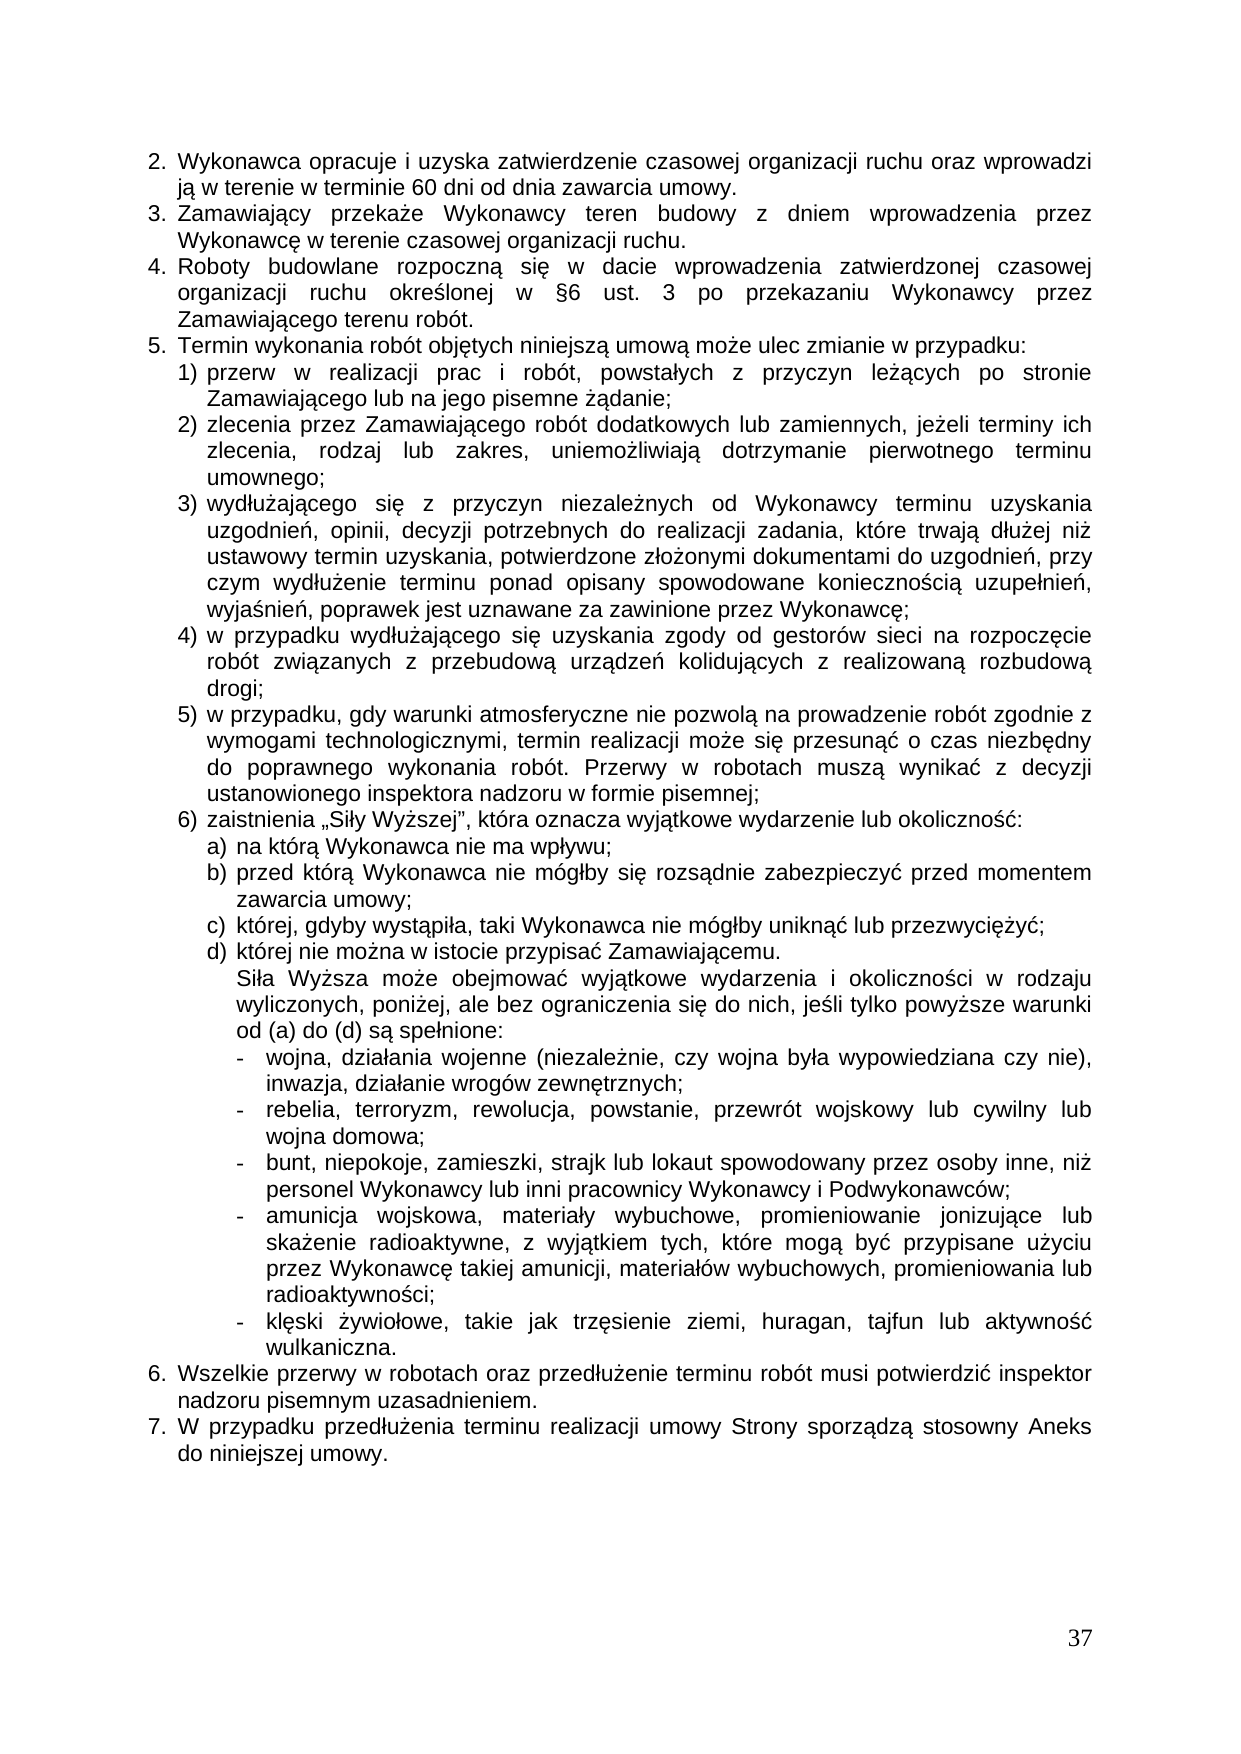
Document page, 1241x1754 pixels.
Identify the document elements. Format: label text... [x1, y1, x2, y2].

list W przypadku przedłużenia terminu realizacji umowy Strony sporządzą stosowny Aneks do niniejszej umowy. [148, 1413, 1093, 1466]
list klęski żywiołowe, takie jak trzęsienie ziemi, huragan, tajfun lub aktywność wulkaniczna. [236, 1308, 1093, 1360]
list Wszelkie przerwy w robotach oraz przedłużenie terminu robót musi potwierdzić inspektor nadzoru pisemnym uzasadnieniem. [148, 1360, 1093, 1413]
list Wykonawca opracuje i uzyska zatwierdzenie czasowej organizacji ruchu oraz wprowadzi ją w terenie w terminie 60 dni od dnia zawarcia umowy. [148, 148, 1093, 200]
list zaistnienia „Siły Wyższej”, która oznacza wyjątkowe wydarzenie lub okoliczność: [177, 806, 1093, 833]
list przed którą Wykonawca nie mógłby się rozsądnie zabezpieczyć przed momentem zawarcia umowy; [207, 859, 1093, 912]
list zlecenia przez Zamawiającego robót dodatkowych lub zamiennych, jeżeli terminy ich zlecenia, rodzaj lub zakres, uniemożliwiają dotrzymanie pierwotnego terminu umownego; [177, 411, 1093, 490]
list amunicja wojskowa, materiały wybuchowe, promieniowanie jonizujące lub skażenie radioaktywne, z wyjątkiem tych, które mogą być przypisane użyciu przez Wykonawcę takiej amunicji, materiałów wybuchowych, promieniowania lub radioaktywności; [236, 1202, 1093, 1308]
list której nie można w istocie przypisać Zamawiającemu. [207, 938, 1093, 964]
list wydłużającego się z przyczyn niezależnych od Wykonawcy terminu uzyskania uzgodnień, opinii, decyzji potrzebnych do realizacji zadania, które trwają dłużej niż ustawowy termin uzyskania, potwierdzone złożonymi dokumentami do uzgodnień, przy czym wydłużenie terminu ponad opisany spowodowane koniecznością uzupełnień, wyjaśnień, poprawek jest uznawane za zawinione przez Wykonawcę; [177, 490, 1093, 622]
list w przypadku, gdy warunki atmosferyczne nie pozwolą na prowadzenie robót zgodnie z wymogami technologicznymi, termin realizacji może się przesunąć o czas niezbędny do poprawnego wykonania robót. Przerwy w robotach muszą wynikać z decyzji ustanowionego inspektora nadzoru w formie pisemnej; [177, 701, 1093, 806]
list wojna, działania wojenne (niezależnie, czy wojna była wypowiedziana czy nie), inwazja, działanie wrogów zewnętrznych; [236, 1044, 1093, 1096]
list przerw w realizacji prac i robót, powstałych z przyczyn leżących po stronie Zamawiającego lub na jego pisemne żądanie; [177, 358, 1093, 411]
list w przypadku wydłużającego się uzyskania zgody od gestorów sieci na rozpoczęcie robót związanych z przebudową urządzeń kolidujących z realizowaną rozbudową drogi; [177, 622, 1093, 701]
list rebelia, terroryzm, rewolucja, powstanie, przewrót wojskowy lub cywilny lub wojna domowa; [236, 1096, 1093, 1149]
text Siła Wyższa może obejmować wyjątkowe wydarzenia i okoliczności w rodzaju wyliczonych, poniżej, ale bez ograniczenia się do nich, jeśli tylko powyższe warunki od (a) do (d) są spełnione: [236, 964, 1093, 1044]
list Roboty budowlane rozpoczną się w dacie wprowadzenia zatwierdzonej czasowej organizacji ruchu określonej w §6 ust. 3 po przekazaniu Wykonawcy przez Zamawiającego terenu robót. [148, 253, 1093, 332]
list bunt, niepokoje, zamieszki, strajk lub lokaut spowodowany przez osoby inne, niż personel Wykonawcy lub inni pracownicy Wykonawcy i Podwykonawców; [236, 1149, 1093, 1202]
list której, gdyby wystąpiła, taki Wykonawca nie mógłby uniknąć lub przezwyciężyć; [207, 912, 1093, 938]
list na którą Wykonawca nie ma wpływu; [207, 833, 1093, 859]
list Termin wykonania robót objętych niniejszą umową może ulec zmianie w przypadku: [148, 332, 1093, 358]
list Zamawiający przekaże Wykonawcy teren budowy z dniem wprowadzenia przez Wykonawcę w terenie czasowej organizacji ruchu. [148, 200, 1093, 253]
